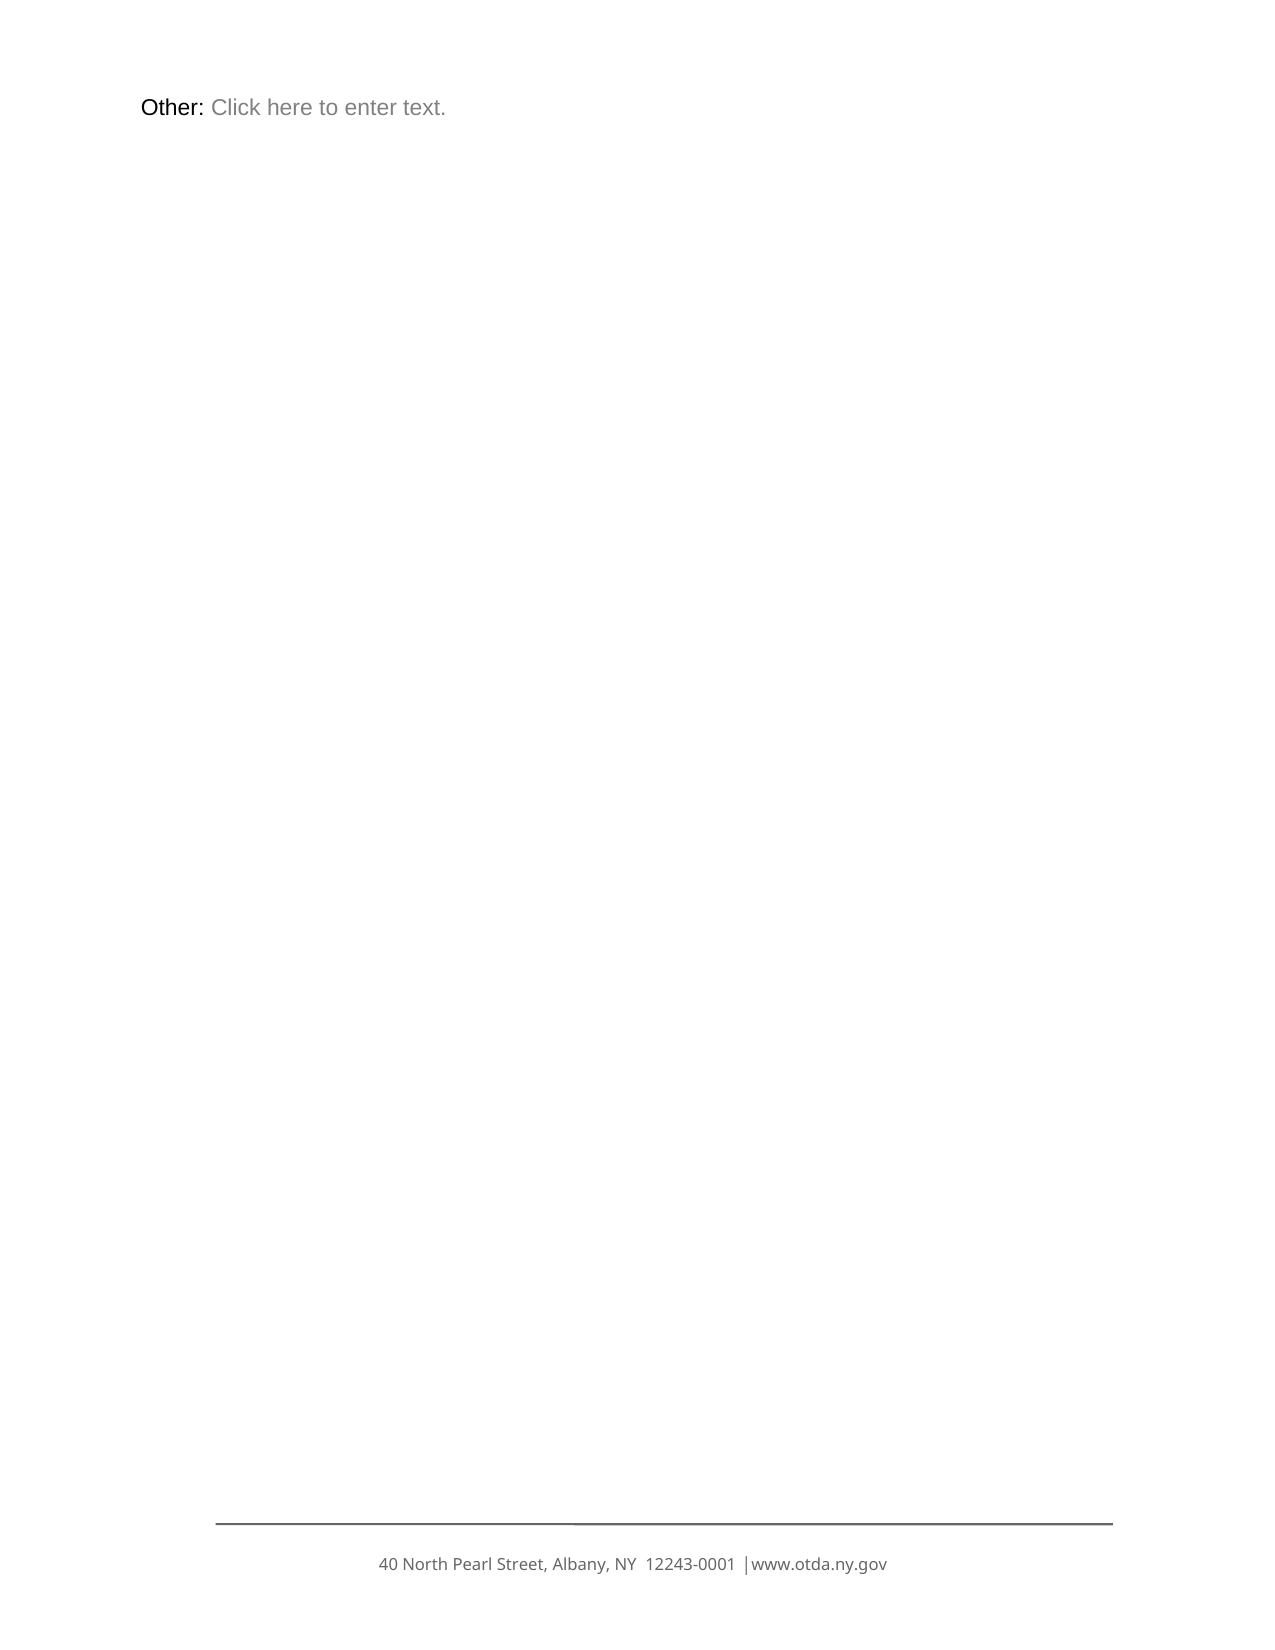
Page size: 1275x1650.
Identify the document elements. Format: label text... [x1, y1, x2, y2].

text Other: [141, 94, 1125, 120]
